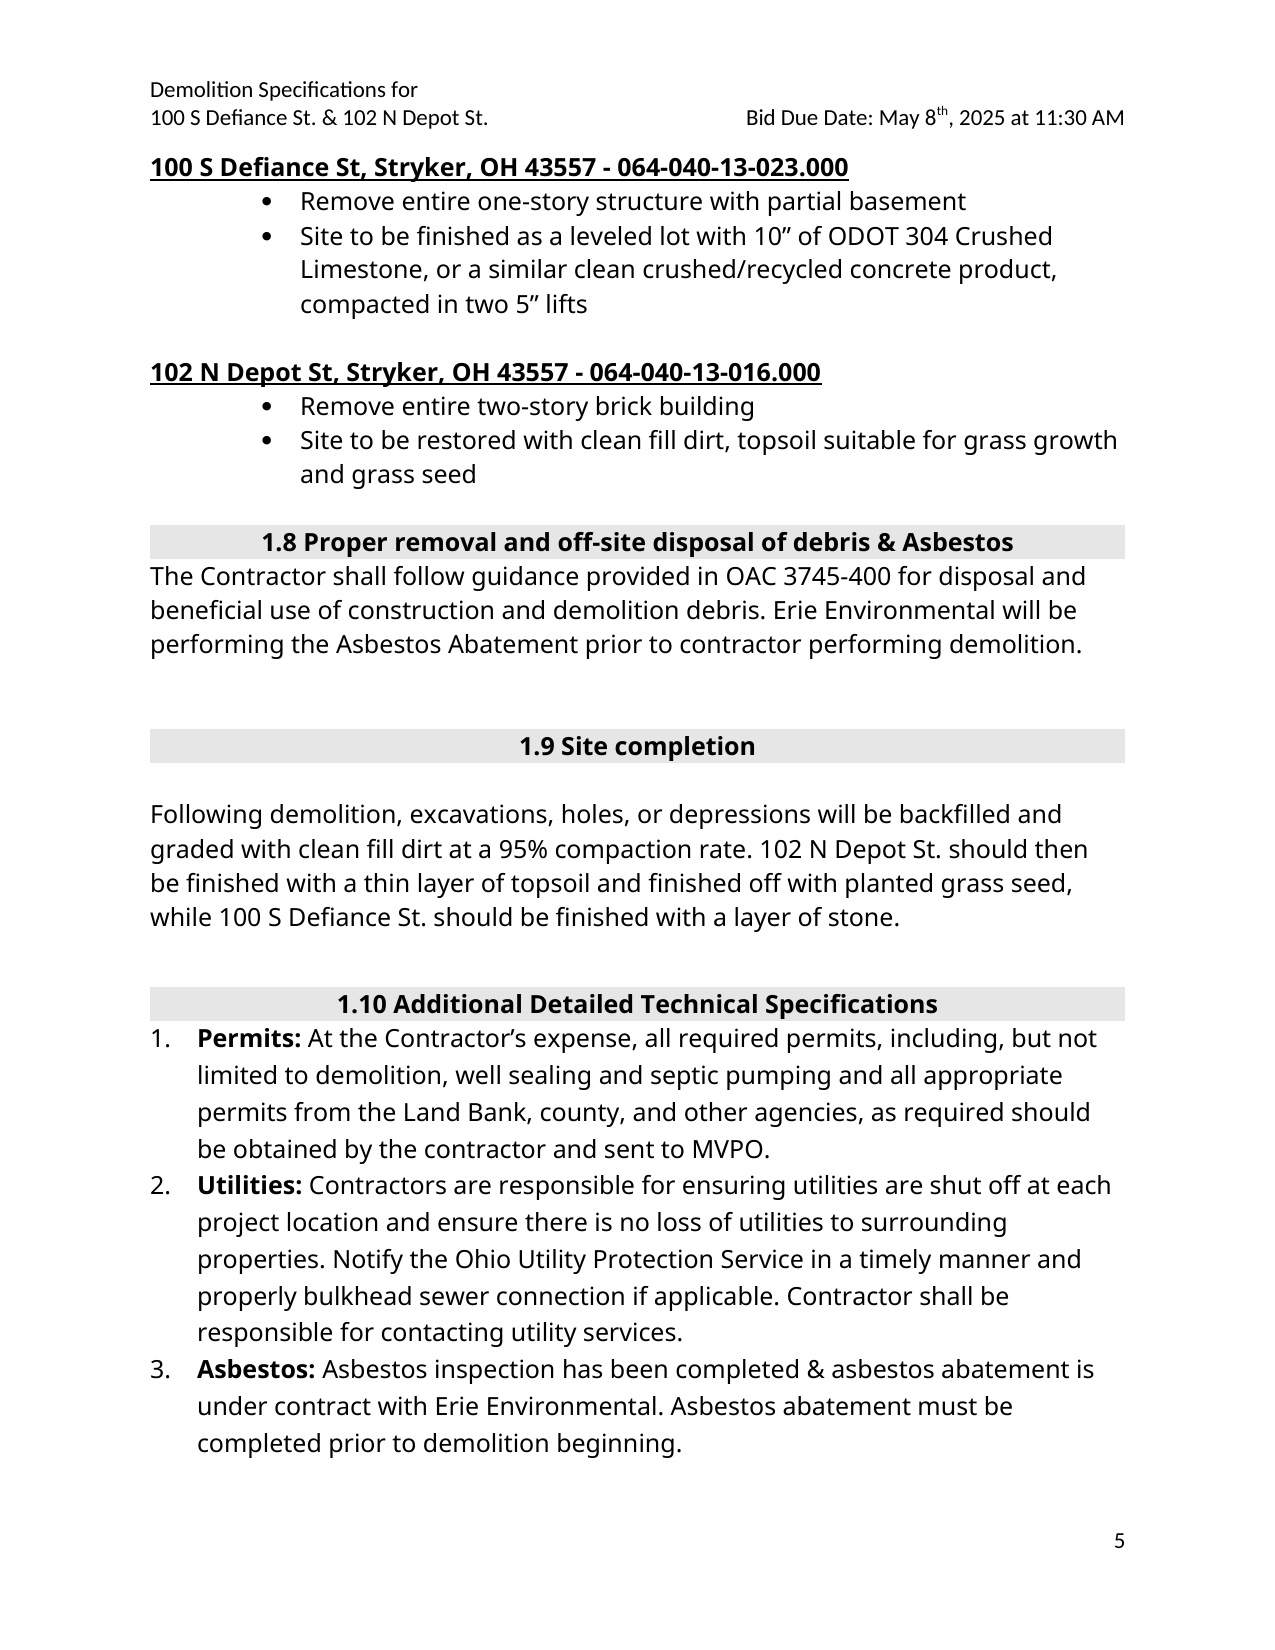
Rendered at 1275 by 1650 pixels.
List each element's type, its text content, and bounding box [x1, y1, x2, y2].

text 1.9 Site completion [150, 729, 1125, 763]
list Permits: At the Contractor’s expense, all required permits, including, but not limited to demolition, well sealing and septic pumping and all appropriate permits from the Land Bank, county, and other agencies, as required should be obtained by the contractor and sent to MVPO. [150, 1021, 1125, 1165]
text 1.10 Additional Detailed Technical Specifications [150, 987, 1125, 1021]
text 102 N Depot St, Stryker, OH 43557 - 064-040-13-016.000 [150, 354, 1125, 388]
text Following demolition, excavations, holes, or depressions will be backfilled and graded with clean fill dirt at a 95% compaction rate. 102 N Depot St. should then be finished with a thin layer of topsoil and finished off with planted grass seed, while 100 S Defiance St. should be finished with a layer of stone. [150, 797, 1125, 933]
list Site to be restored with clean fill dirt, topsoil suitable for grass growth and grass seed [262, 422, 1125, 491]
list Remove entire one-story structure with partial basement [262, 184, 1125, 218]
text The Contractor shall follow guidance provided in OAC 3745-400 for disposal and beneficial use of construction and demolition debris. Erie Environmental will be performing the Asbestos Abatement prior to contractor performing demolition. [150, 559, 1125, 661]
list Remove entire two-story brick building [262, 388, 1125, 422]
list Asbestos: Asbestos inspection has been completed & asbestos abatement is under contract with Erie Environmental. Asbestos abatement must be completed prior to demolition beginning. [150, 1352, 1125, 1459]
text 1.8 Proper removal and off-site disposal of debris & Asbestos [150, 525, 1125, 559]
text 100 S Defiance St, Stryker, OH 43557 - 064-040-13-023.000 [150, 150, 1125, 184]
list Utilities: Contractors are responsible for ensuring utilities are shut off at each project location and ensure there is no loss of utilities to surrounding properties. Notify the Ohio Utility Protection Service in a timely manner and properly bulkhead sewer connection if applicable. Contractor shall be responsible for contacting utility services. [150, 1168, 1125, 1349]
list Site to be finished as a leveled lot with 10” of ODOT 304 Crushed Limestone, or a similar clean crushed/recycled concrete product, compacted in two 5” lifts [262, 218, 1125, 320]
